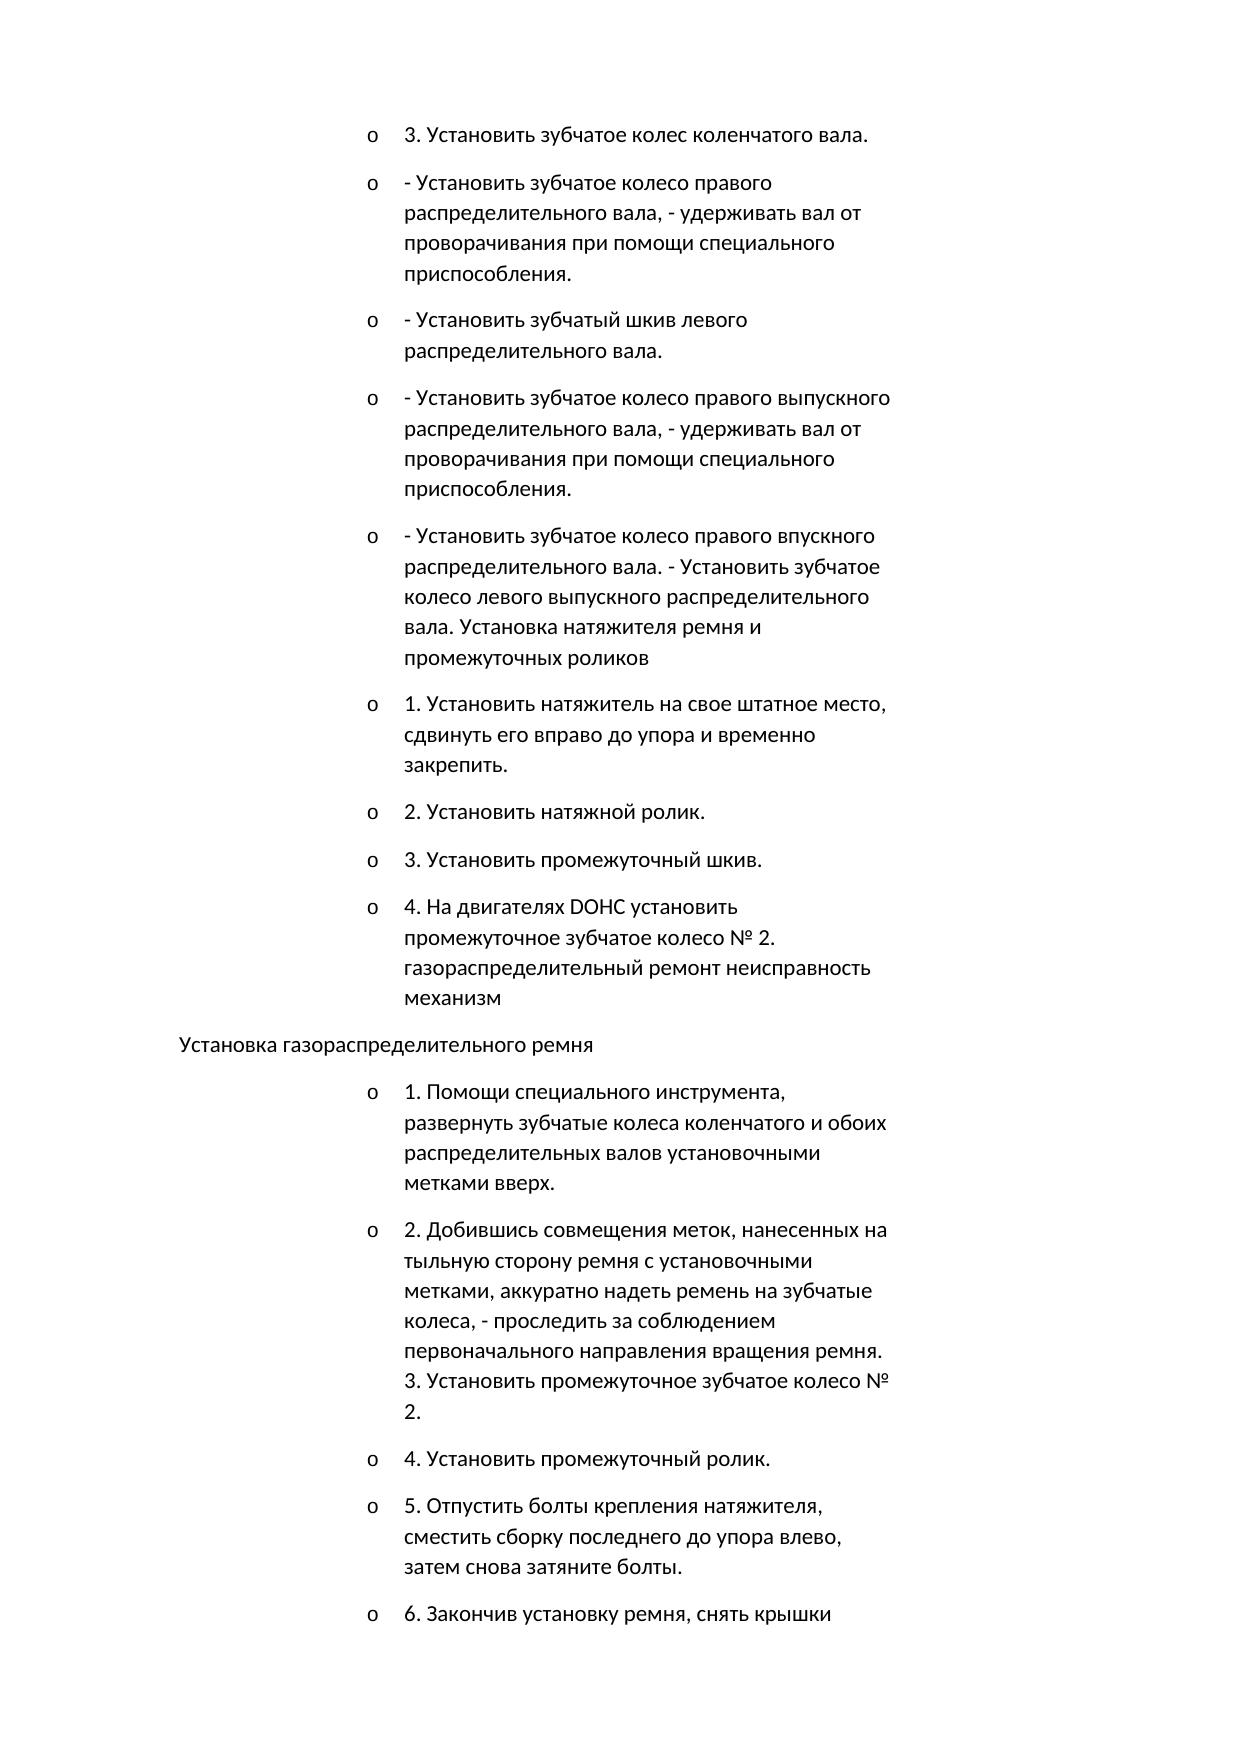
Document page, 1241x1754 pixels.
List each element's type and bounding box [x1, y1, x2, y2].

table_header [178, 119, 901, 1629]
